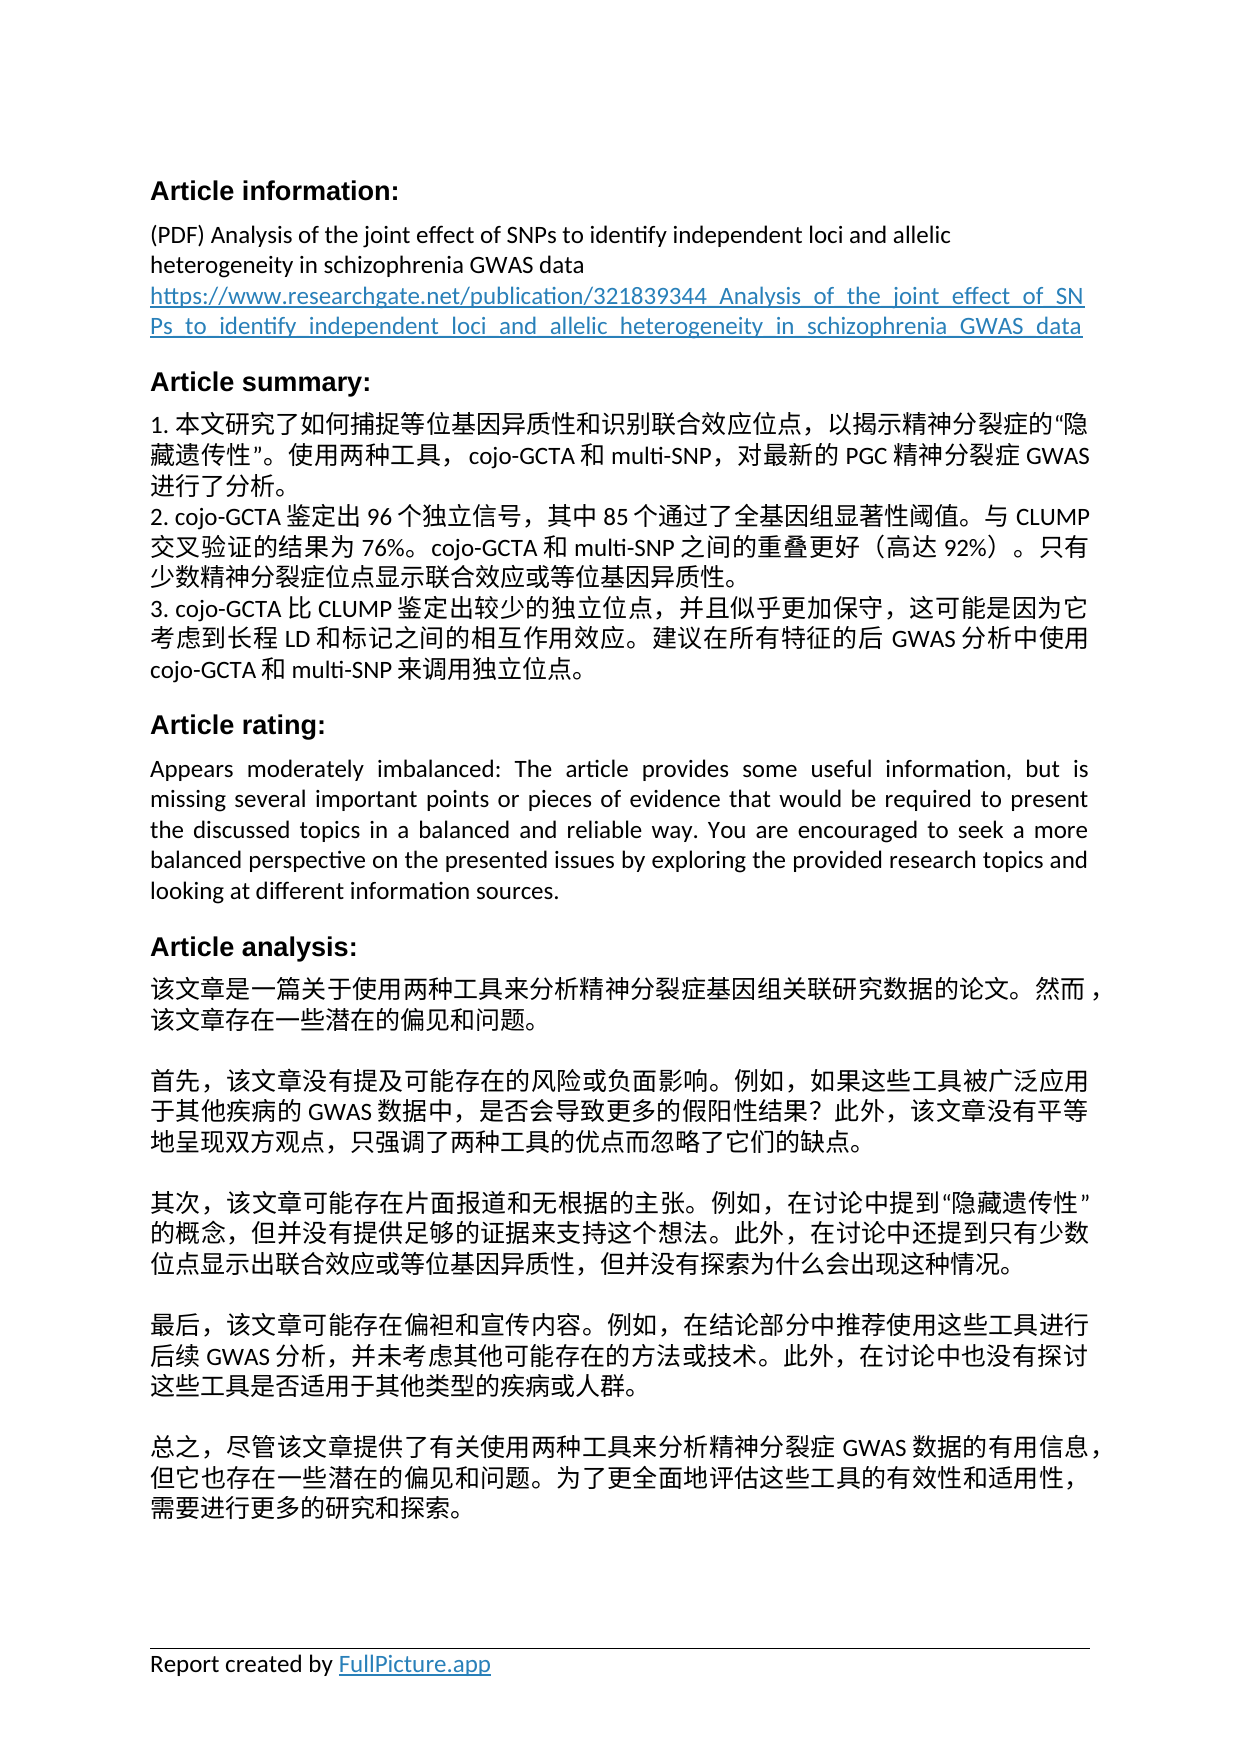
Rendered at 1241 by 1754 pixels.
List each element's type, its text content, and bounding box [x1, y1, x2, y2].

text (PDF) Analysis of the joint effect of SNPs to identify independent loci and allelic heterogeneity in schizophrenia GWAS datahttps://www.researchgate.net/publication/321839344_Analysis_of_the_joint_effect_of_SNPs_to_identify_independent_loci_and_allelic_heterogeneity_in_schizophrenia_GWAS_data [150, 219, 1090, 341]
text 其次，该文章可能存在片面报道和无根据的主张。例如，在讨论中提到“隐藏遗传性”的概念，但并没有提供足够的证据来支持这个想法。此外，在讨论中还提到只有少数位点显示出联合效应或等位基因异质性，但并没有探索为什么会出现这种情况。 [150, 1188, 1090, 1279]
text 该文章是一篇关于使用两种工具来分析精神分裂症基因组关联研究数据的论文。然而，该文章存在一些潜在的偏见和问题。 [150, 974, 1090, 1035]
subtitle Article rating: [150, 709, 1090, 741]
subtitle Article analysis: [150, 931, 1090, 962]
text 总之，尽管该文章提供了有关使用两种工具来分析精神分裂症GWAS数据的有用信息，但它也存在一些潜在的偏见和问题。为了更全面地评估这些工具的有效性和适用性，需要进行更多的研究和探索。 [150, 1432, 1090, 1524]
text 3. cojo-GCTA比CLUMP鉴定出较少的独立位点，并且似乎更加保守，这可能是因为它考虑到长程LD和标记之间的相互作用效应。建议在所有特征的后GWAS分析中使用cojo-GCTA和multi-SNP来调用独立位点。 [150, 593, 1090, 684]
subtitle Article information: [150, 175, 1090, 206]
text 最后，该文章可能存在偏袒和宣传内容。例如，在结论部分中推荐使用这些工具进行后续GWAS分析，并未考虑其他可能存在的方法或技术。此外，在讨论中也没有探讨这些工具是否适用于其他类型的疾病或人群。 [150, 1310, 1090, 1402]
text Appears moderately imbalanced: The article provides some useful information, but is missing several important points or pieces of evidence that would be required to present the discussed topics in a balanced and reliable way. You are encouraged to seek a more balanced perspective on the presented issues by exploring the provided research topics and looking at different information sources. [150, 753, 1090, 906]
subtitle Article summary: [150, 366, 1090, 397]
text 1. 本文研究了如何捕捉等位基因异质性和识别联合效应位点，以揭示精神分裂症的“隐藏遗传性”。使用两种工具，cojo-GCTA和multi-SNP，对最新的PGC精神分裂症GWAS进行了分析。 [150, 409, 1090, 501]
text 2. cojo-GCTA鉴定出96个独立信号，其中85个通过了全基因组显著性阈值。与CLUMP交叉验证的结果为76%。cojo-GCTA和multi-SNP之间的重叠更好（高达92%）。只有少数精神分裂症位点显示联合效应或等位基因异质性。 [150, 501, 1090, 593]
text 首先，该文章没有提及可能存在的风险或负面影响。例如，如果这些工具被广泛应用于其他疾病的GWAS数据中，是否会导致更多的假阳性结果？此外，该文章没有平等地呈现双方观点，只强调了两种工具的优点而忽略了它们的缺点。 [150, 1066, 1090, 1157]
